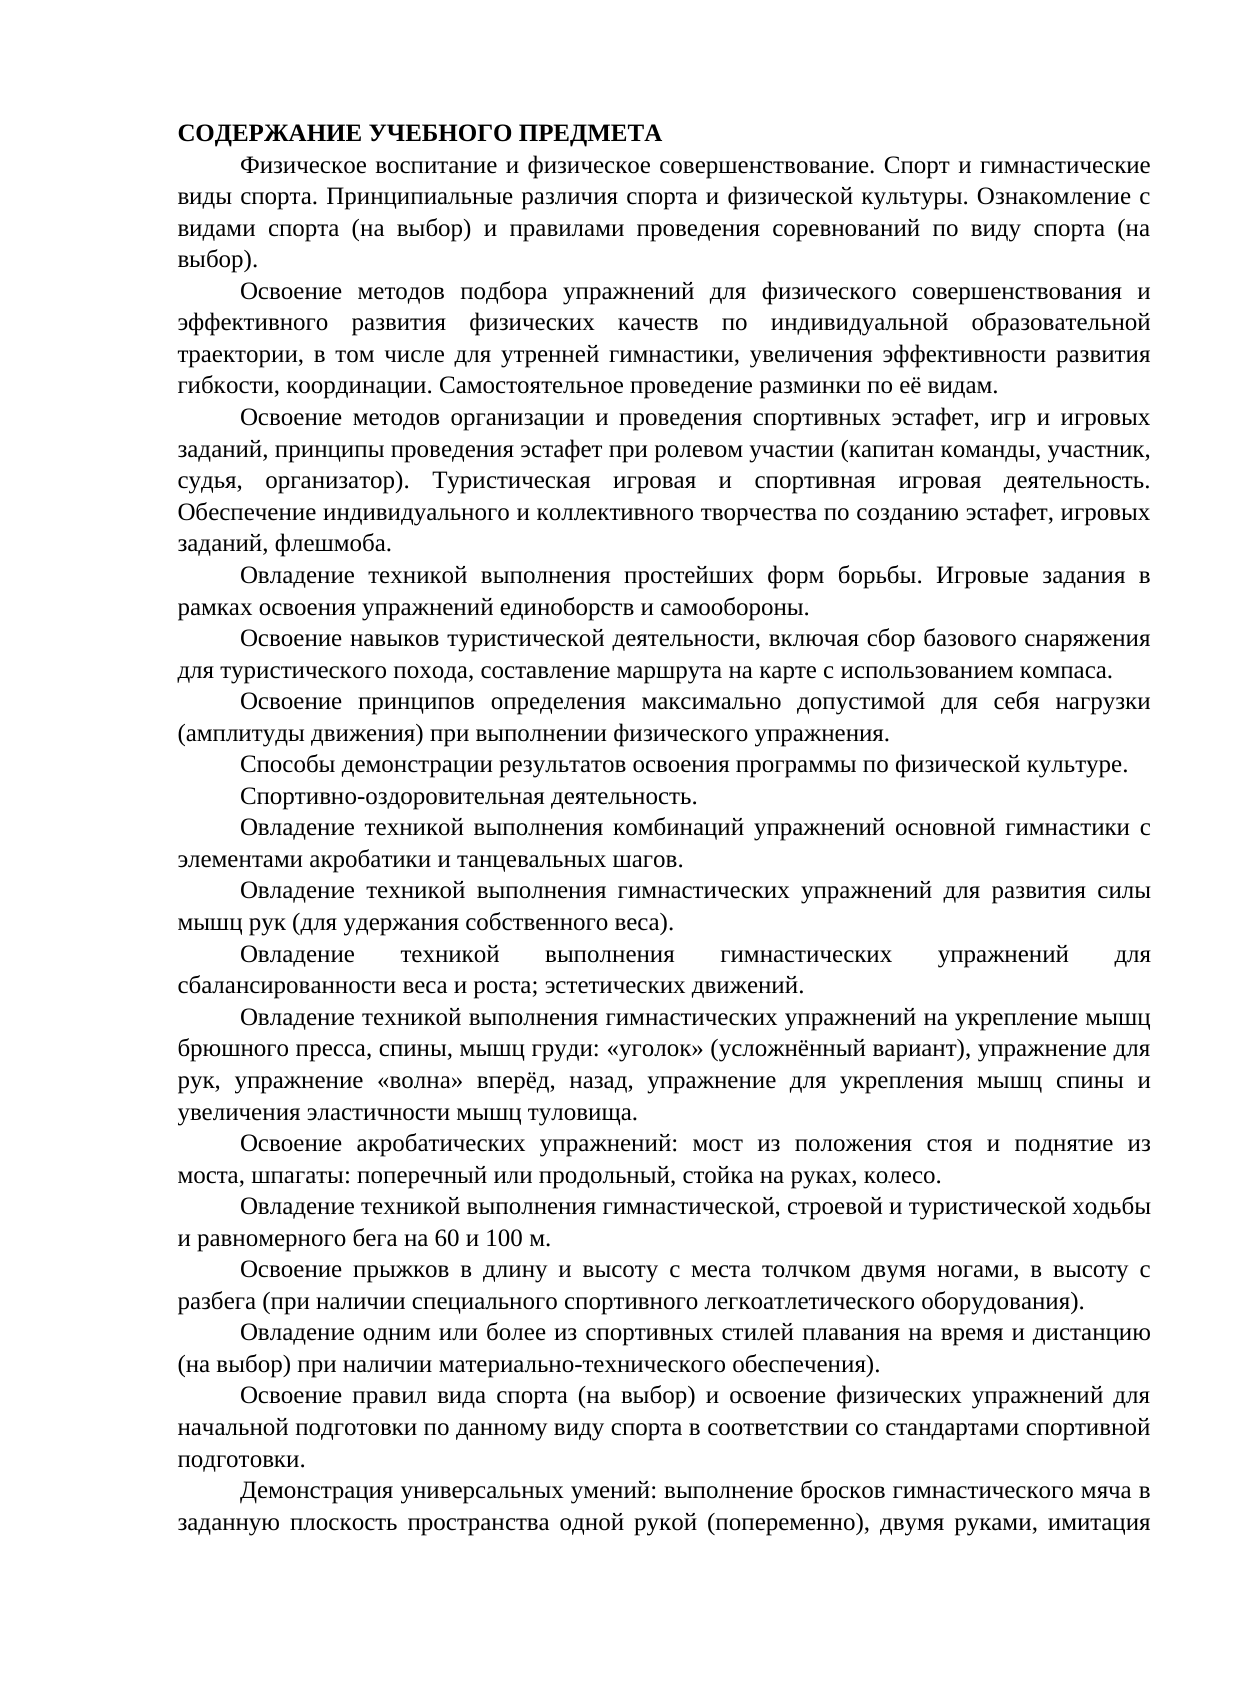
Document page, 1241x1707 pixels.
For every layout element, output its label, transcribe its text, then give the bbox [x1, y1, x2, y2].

text Овладение техникой выполнения комбинаций упражнений основной гимнастики с элементами акробатики и танцевальных шагов. [177, 812, 1152, 873]
text Овладение одним или более из спортивных стилей плавания на время и дистанцию (на выбор) при наличии материально-технического обеспечения). [177, 1317, 1152, 1378]
text Освоение принципов определения максимально допустимой для себя нагрузки (амплитуды движения) при выполнении физического упражнения. [177, 686, 1152, 747]
text Освоение методов подбора упражнений для физического совершенствования и эффективного развития физических качеств по индивидуальной образовательной траектории, в том числе для утренней гимнастики, увеличения эффективности развития гибкости, координации. Самостоятельное проведение разминки по её видам. [177, 276, 1152, 399]
text Освоение навыков туристической деятельности, включая сбор базового снаряжения для туристического похода, составление маршрута на карте с использованием компаса. [177, 623, 1152, 683]
text Освоение правил вида спорта (на выбор) и освоение физических упражнений для начальной подготовки по данному виду спорта в соответствии со стандартами спортивной подготовки. [177, 1381, 1152, 1472]
text Физическое воспитание и физическое совершенствование. Спорт и гимнастические виды спорта. Принципиальные различия спорта и физической культуры. Ознакомление с видами спорта (на выбор) и правилами проведения соревнований по виду спорта (на выбор). [177, 150, 1152, 273]
text Освоение методов организации и проведения спортивных эстафет, игр и игровых заданий, принципы проведения эстафет при ролевом участии (капитан команды, участник, судья, организатор). Туристическая игровая и спортивная игровая деятельность. Обеспечение индивидуального и коллективного творчества по созданию эстафет, игровых заданий, флешмоба. [177, 402, 1152, 557]
text Освоение прыжков в длину и высоту с места толчком двумя ногами, в высоту с разбега (при наличии специального спортивного легкоатлетического оборудования). [177, 1254, 1152, 1315]
text Способы демонстрации результатов освоения программы по физической культуре. [177, 749, 1152, 778]
text Спортивно-оздоровительная деятельность. [177, 781, 1152, 810]
text Овладение техникой выполнения гимнастических упражнений на укрепление мышц брюшного пресса, спины, мышц груди: «уголок» (усложнённый вариант), упражнение для рук, упражнение «волна» вперёд, назад, упражнение для укрепления мышц спины и увеличения эластичности мышц туловища. [177, 1002, 1152, 1125]
text Овладение техникой выполнения гимнастической, строевой и туристической ходьбы и равномерного бега на 60 и 100 м. [177, 1191, 1152, 1252]
text Освоение акробатических упражнений: мост из положения стоя и поднятие из моста, шпагаты: поперечный или продольный, стойка на руках, колесо. [177, 1128, 1152, 1188]
text Овладение техникой выполнения гимнастических упражнений для сбалансированности веса и роста; эстетических движений. [177, 939, 1152, 999]
text СОДЕРЖАНИЕ УЧЕБНОГО ПРЕДМЕТА [177, 118, 1152, 147]
text Овладение техникой выполнения простейших форм борьбы. Игровые задания в рамках освоения упражнений единоборств и самообороны. [177, 560, 1152, 620]
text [177, 1475, 1152, 1536]
text Овладение техникой выполнения гимнастических упражнений для развития силы мышц рук (для удержания собственного веса). [177, 876, 1152, 936]
